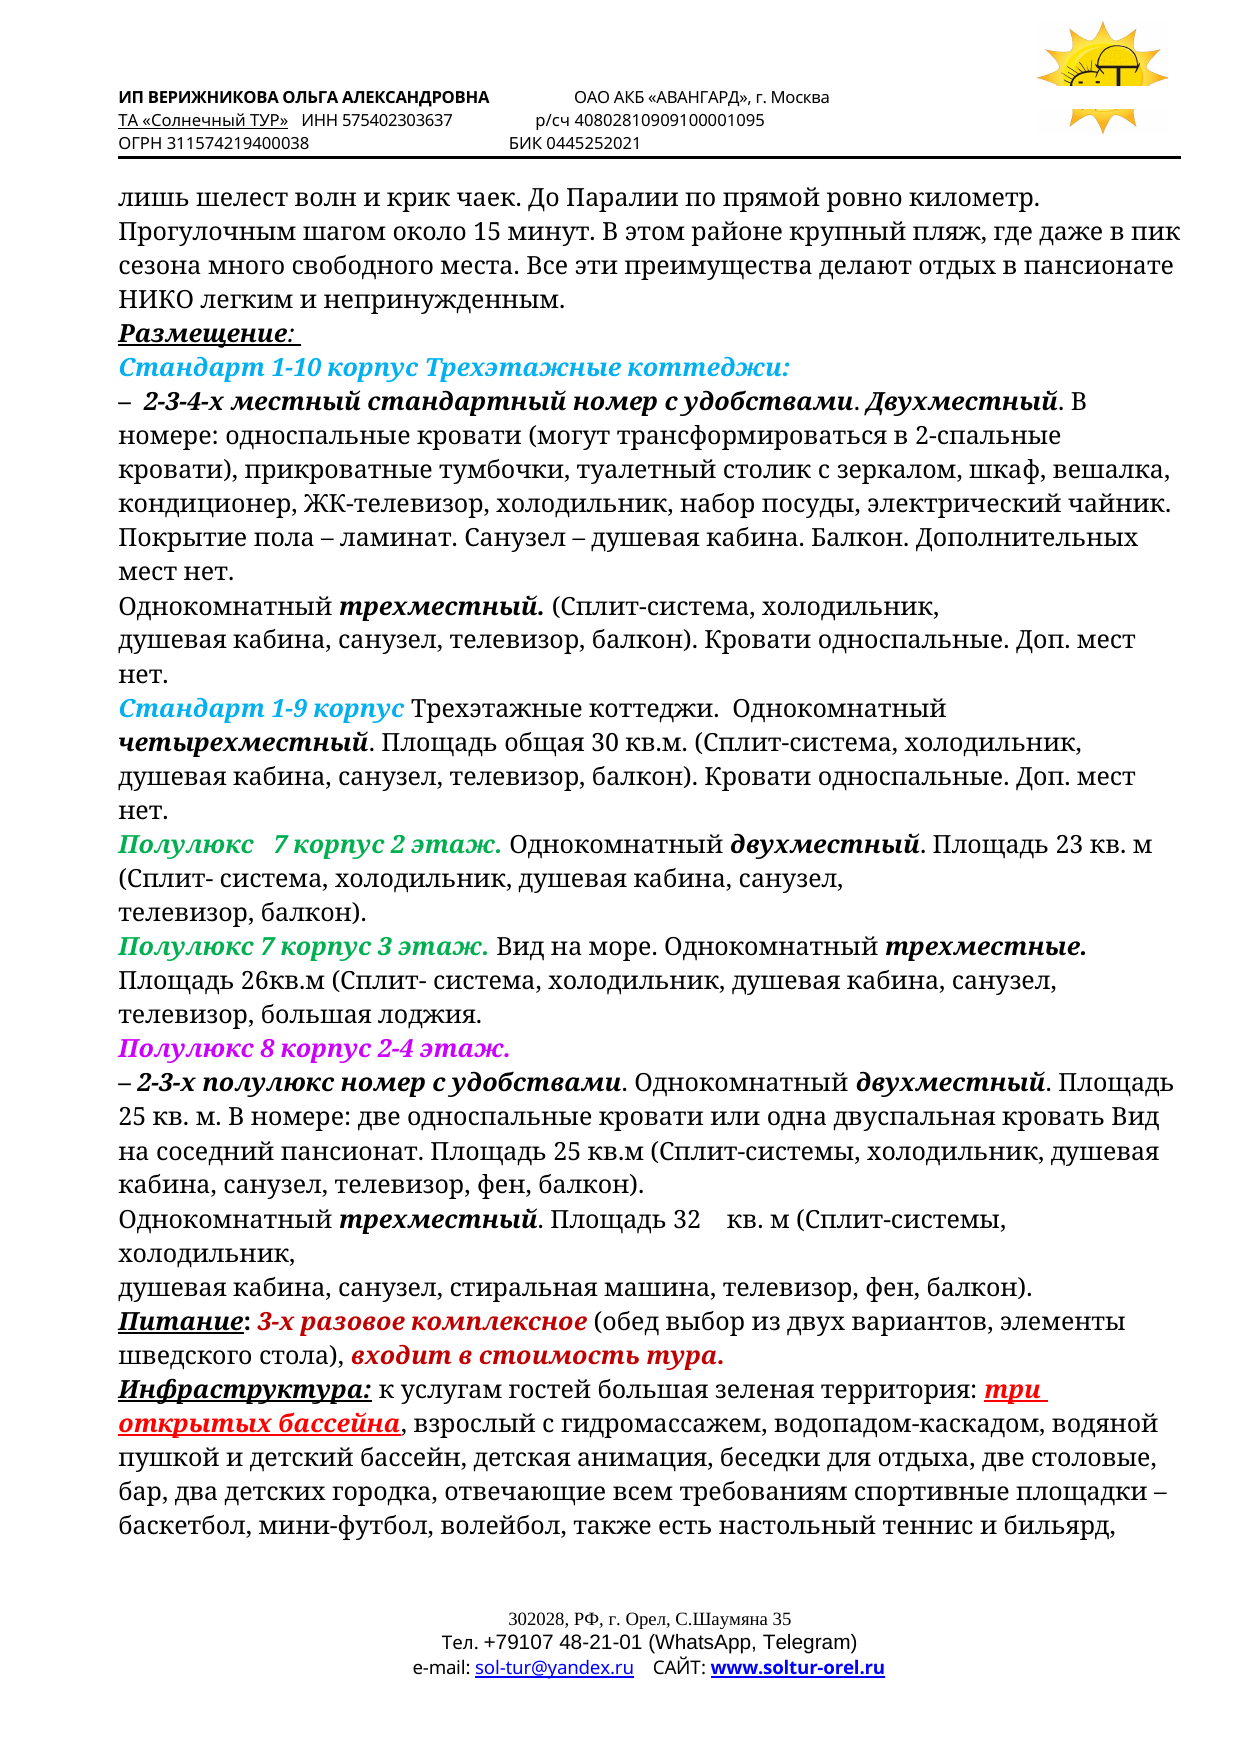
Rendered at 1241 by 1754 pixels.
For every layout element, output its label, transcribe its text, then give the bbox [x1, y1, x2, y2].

text душевая кабина, санузел, телевизор, балкон). Кровати односпальные. Доп. мест нет. Полулюкс 7 корпус 2 этаж. Однокомнатный двухместный. Площадь 23 кв. м (Сплит- система, холодильник, душевая кабина, санузел, [118, 758, 1181, 895]
text – 2-3-4-х местный стандартный номер с удобствами. Двухместный. В номере: односпальные кровати (могут трансформироваться в 2-спальные кровати), прикроватные тумбочки, туалетный столик с зеркалом, шкаф, вешалка, кондиционер, ЖК-телевизор, холодильник, набор посуды, электрический чайник. Покрытие пола – ламинат. Санузел – душевая кабина. Балкон. Дополнительных мест нет. Однокомнатный трехместный. (Сплит-система, холодильник, [118, 384, 1181, 622]
text телевизор, балкон). [118, 895, 1181, 929]
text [118, 1269, 1181, 1542]
text Полулюкс 7 корпус 3 этаж. Вид на море. Однокомнатный трехместные. Площадь 26кв.м (Сплит- система, холодильник, душевая кабина, санузел, телевизор, большая лоджия. Полулюкс 8 корпус 2-4 этаж. [118, 929, 1181, 1065]
picture [1036, 109, 1169, 134]
text – 2-3-х полулюкс номер с удобствами. Однокомнатный двухместный. Площадь 25 кв. м. В номере: две односпальные кровати или одна двуспальная кровать Вид на соседний пансионат. Площадь 25 кв.м (Сплит-системы, холодильник, душевая кабина, санузел, телевизор, фен, балкон). Однокомнатный трехместный. Площадь 32 кв. м (Сплит-системы, холодильник, [118, 1065, 1181, 1269]
text душевая кабина, санузел, телевизор, балкон). Кровати односпальные. Доп. мест нет. Стандарт 1-9 корпус Трехэтажные коттеджи. Однокомнатный четырехместный. Площадь общая 30 кв.м. (Сплит-система, холодильник, [118, 622, 1181, 758]
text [118, 179, 1181, 384]
picture [1036, 21, 1169, 86]
